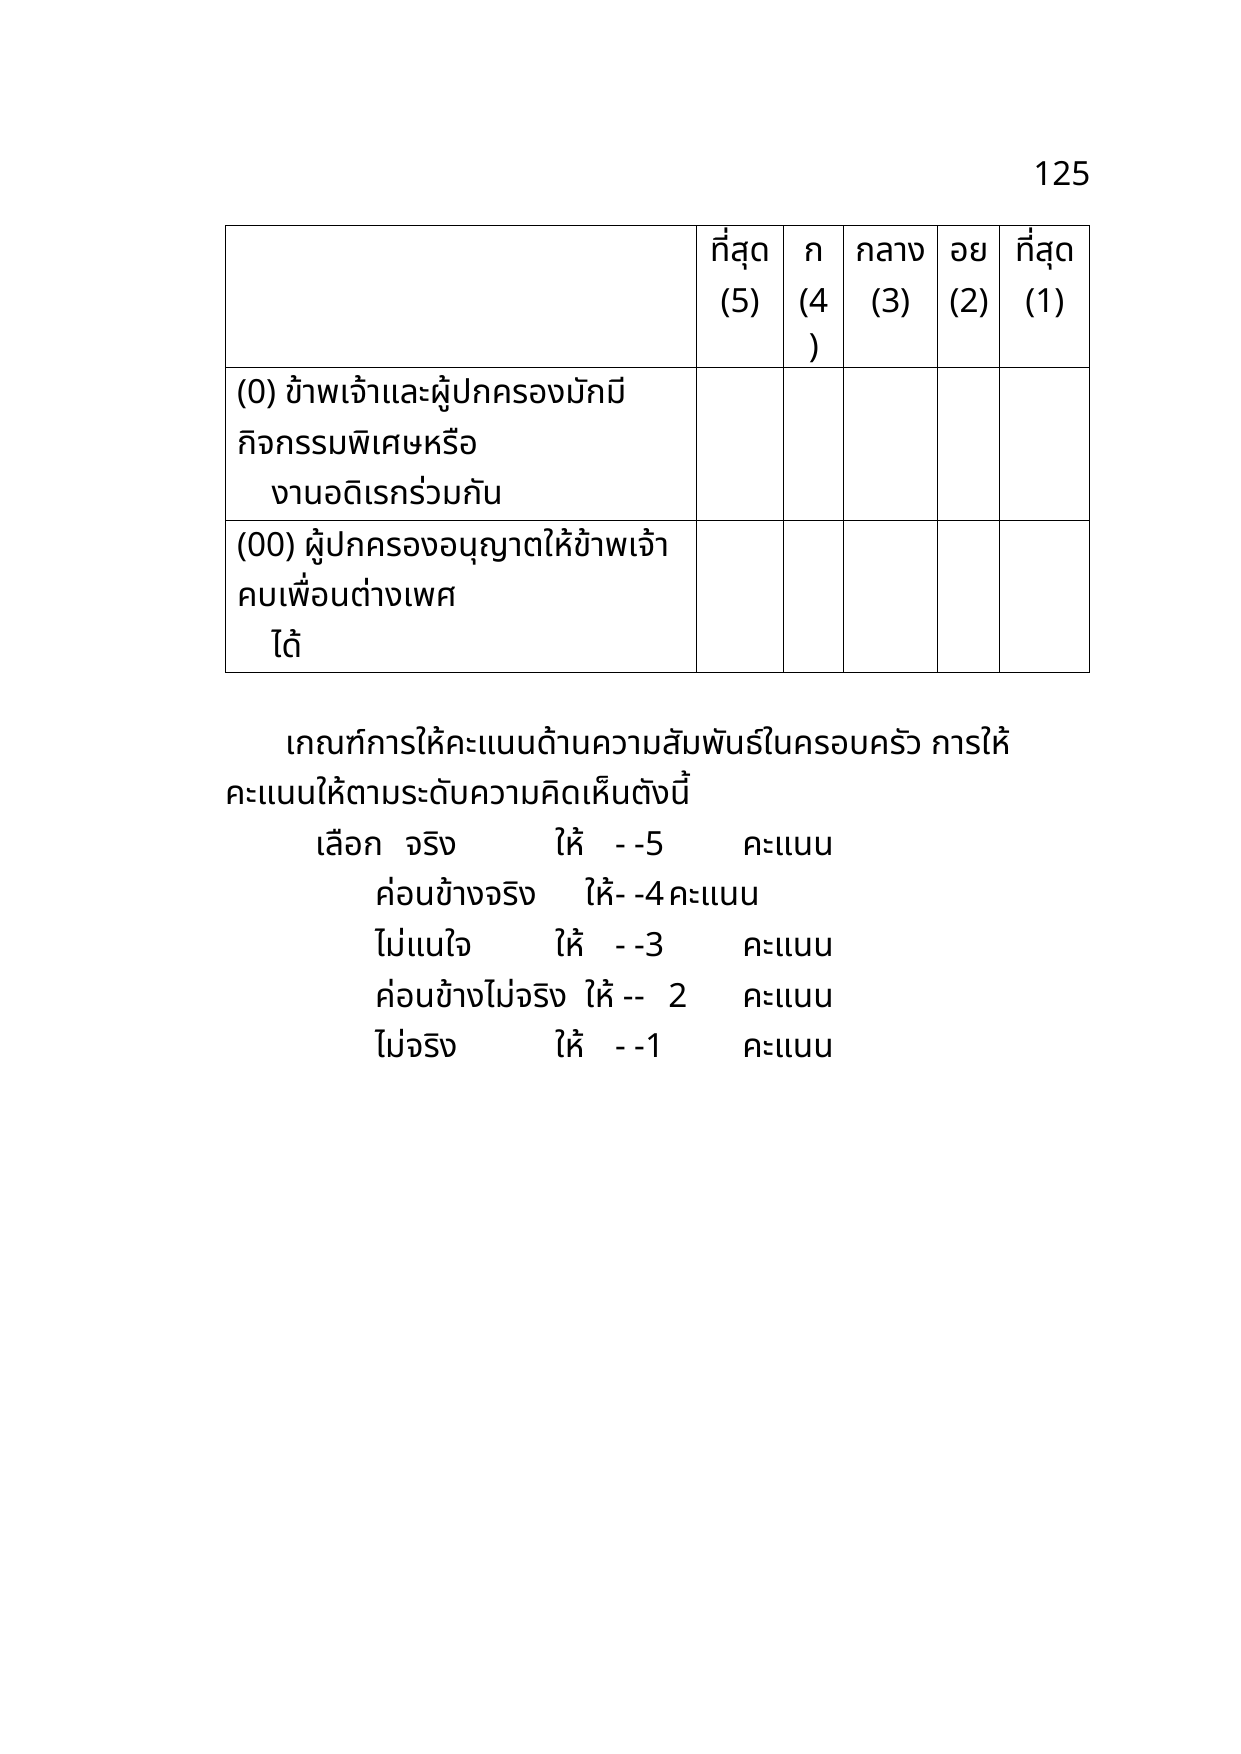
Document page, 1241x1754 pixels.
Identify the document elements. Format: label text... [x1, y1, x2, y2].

table_cell [1000, 521, 1089, 672]
table_cell [938, 368, 999, 520]
table_cell (0) ข้าพเจ้าและผู้ปกครองมักมีกิจกรรมพิเศษหรือ งานอดิเรกร่วมกัน [226, 368, 696, 520]
table_cell [697, 368, 783, 520]
table_cell น้อยที่สุด (1) [1000, 226, 1089, 367]
table_cell [784, 521, 843, 672]
table_cell ปานกลาง (3) [844, 226, 937, 367]
table_cell [844, 368, 937, 520]
text ค่อนข้างไม่จริง ให้ 2 คะแนน [225, 971, 1090, 1022]
table_cell น้อย (2) [938, 226, 999, 367]
table_cell มากที่สุด (5) [697, 226, 783, 367]
text เลือก จริง ให้ 5 คะแนน [225, 819, 1090, 870]
table_cell มาก (4) [784, 226, 843, 367]
table_cell [697, 521, 783, 672]
text เกณฑ์การให้คะแนนด้านความสัมพันธ์ในครอบครัว การให้คะแนนให้ตามระดับความคิดเห็นตังนี้ [225, 719, 1090, 819]
table_cell [784, 368, 843, 520]
text ไม่แนใจ ให้ 3 คะแนน [225, 921, 1090, 971]
table_cell (00) ผู้ปกครองอนุญาตให้ข้าพเจ้าคบเพื่อนต่างเพศ ได้ [226, 521, 696, 672]
table_cell [844, 521, 937, 672]
text ค่อนข้างจริง ให้ 4 คะแนน [225, 870, 1090, 921]
table_cell [1000, 368, 1089, 520]
table_cell [938, 521, 999, 672]
text ไม่จริง ให้ 1 คะแนน [225, 1022, 1090, 1073]
